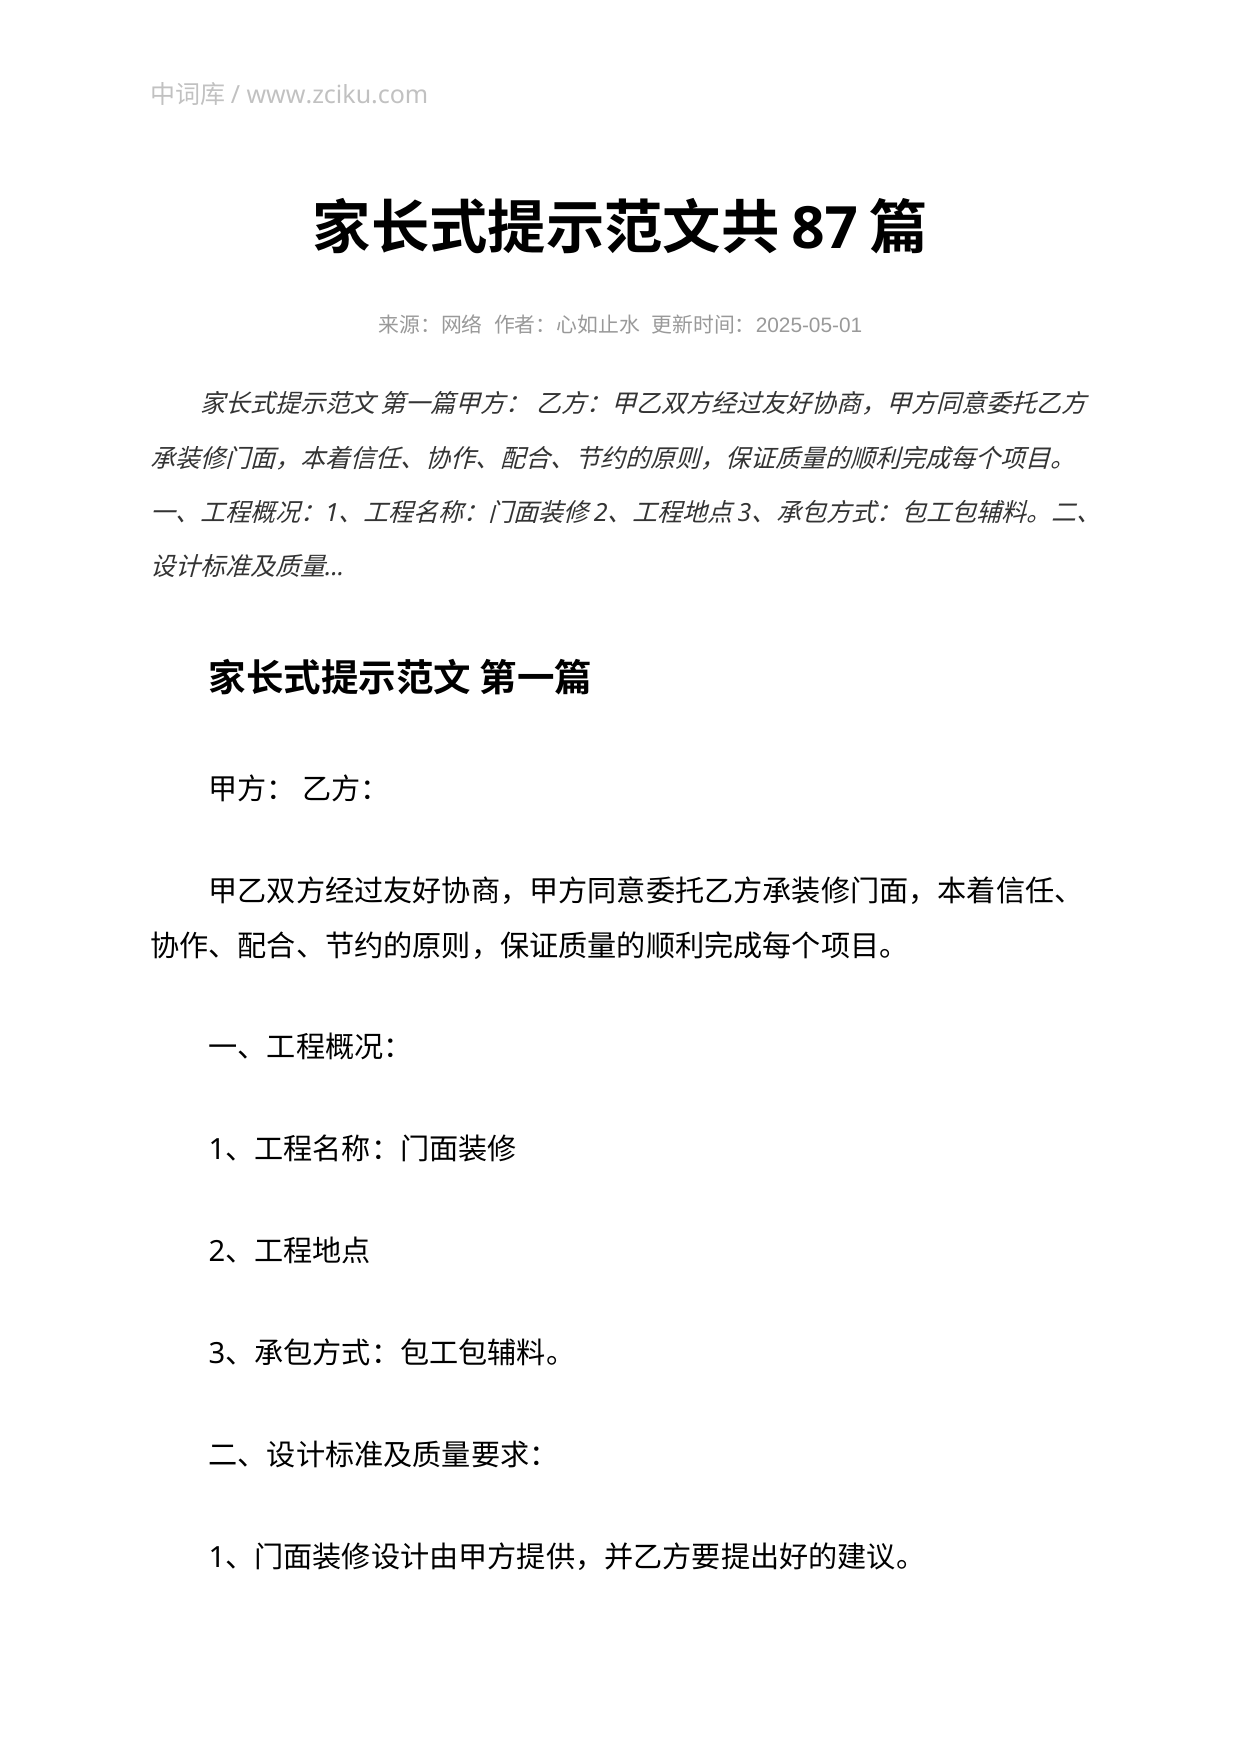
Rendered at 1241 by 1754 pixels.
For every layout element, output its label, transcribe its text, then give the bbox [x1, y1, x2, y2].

text 二、设计标准及质量要求： [150, 1432, 1090, 1474]
text 甲方： 乙方： [150, 766, 1090, 808]
text 3、承包方式：包工包辅料。 [150, 1330, 1090, 1372]
text 甲乙双方经过友好协商，甲方同意委托乙方承装修门面，本着信任、协作、配合、节约的原则，保证质量的顺利完成每个项目。 [150, 867, 1090, 964]
text 家长式提示范文 第一篇甲方： 乙方：甲乙双方经过友好协商，甲方同意委托乙方承装修门面，本着信任、协作、配合、节约的原则，保证质量的顺利完成每个项目。一、工程概况：1、工程名称：门面装修2、工程地点3、承包方式：包工包辅料。二、设计标准及质量... [150, 384, 1090, 583]
text 2、工程地点 [150, 1228, 1090, 1270]
subtitle 家长式提示范文共87篇 [150, 181, 1090, 266]
text 一、工程概况： [150, 1024, 1090, 1066]
text 来源：网络 作者：心如止水 更新时间：2025-05-01 [150, 313, 1090, 337]
text 1、门面装修设计由甲方提供，并乙方要提出好的建议。 [150, 1533, 1090, 1576]
text 1、工程名称：门面装修 [150, 1126, 1090, 1168]
text 家长式提示范文 第一篇 [150, 648, 1090, 702]
